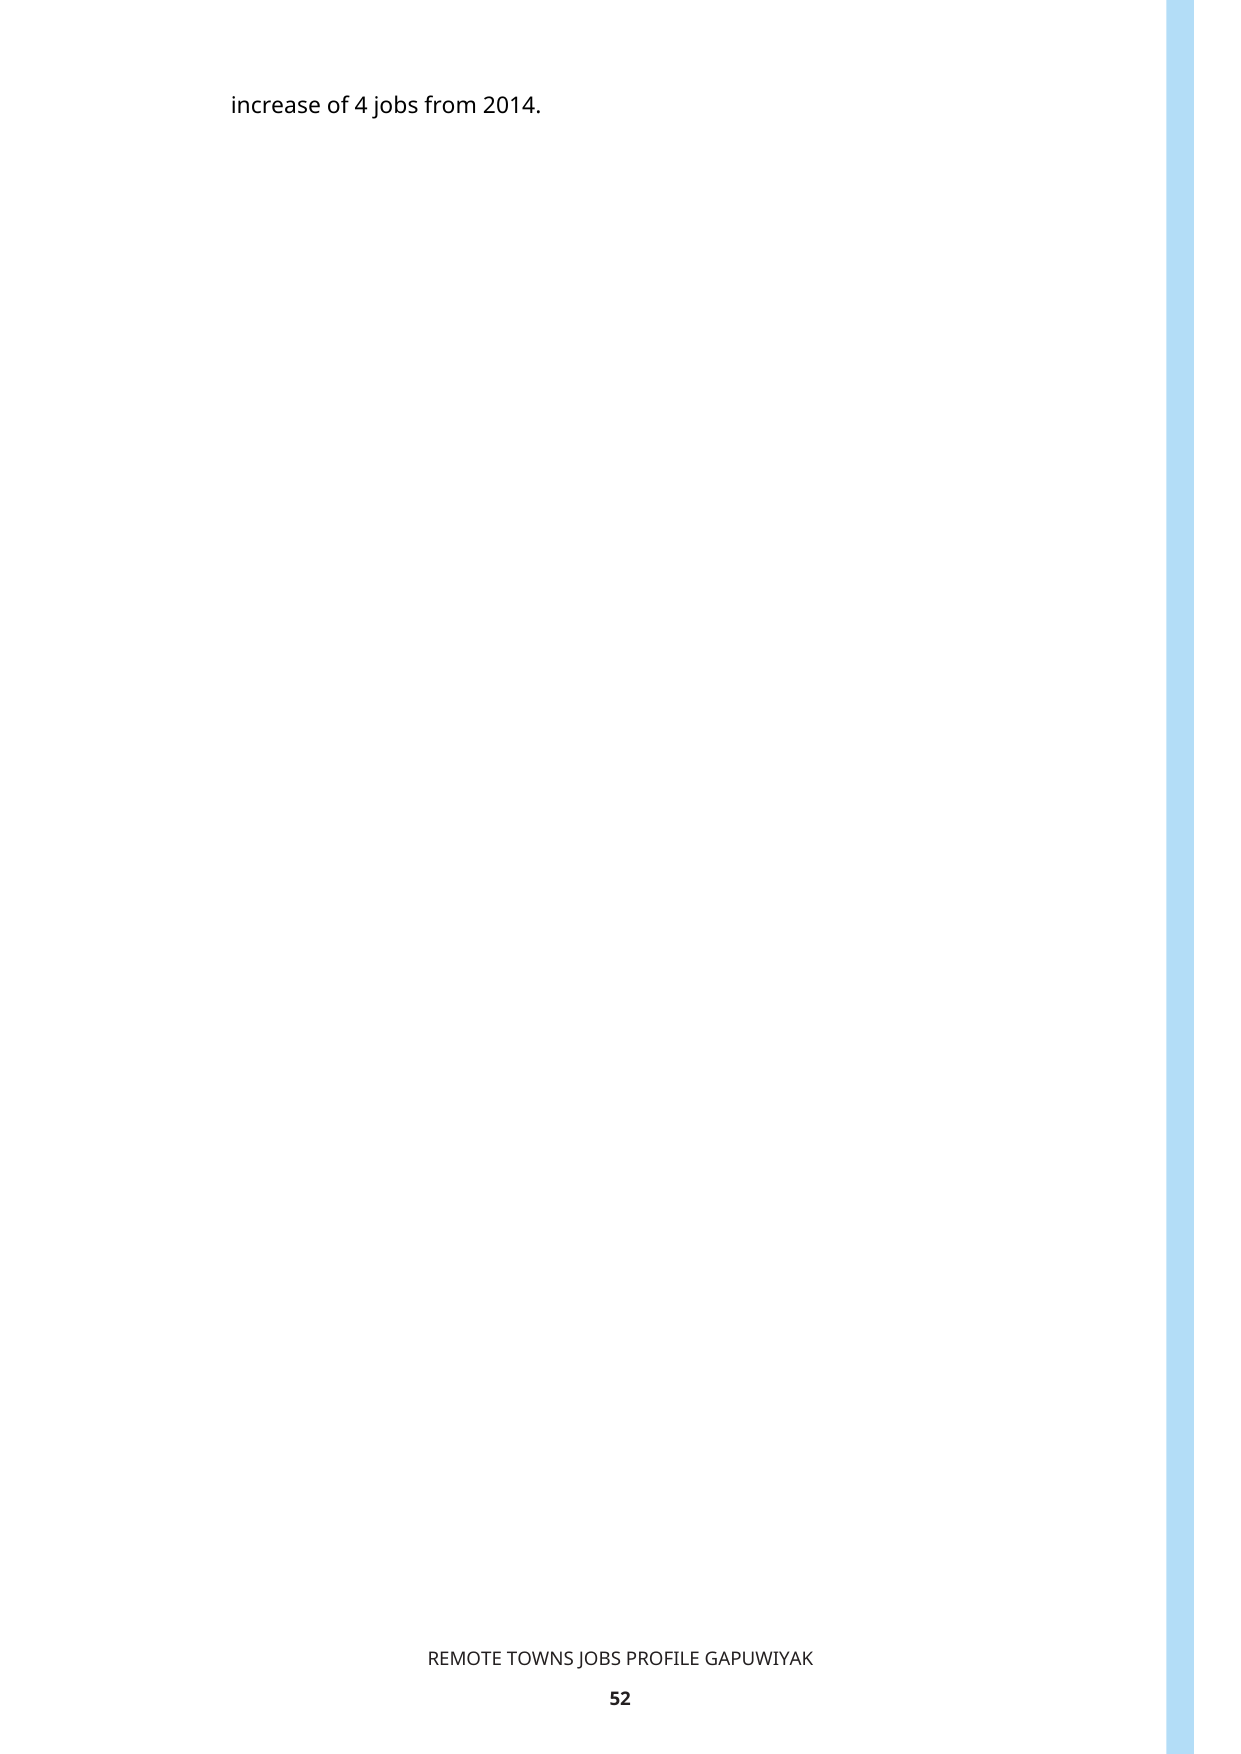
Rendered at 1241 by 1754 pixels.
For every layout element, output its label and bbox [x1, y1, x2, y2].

text [193, 89, 1122, 120]
